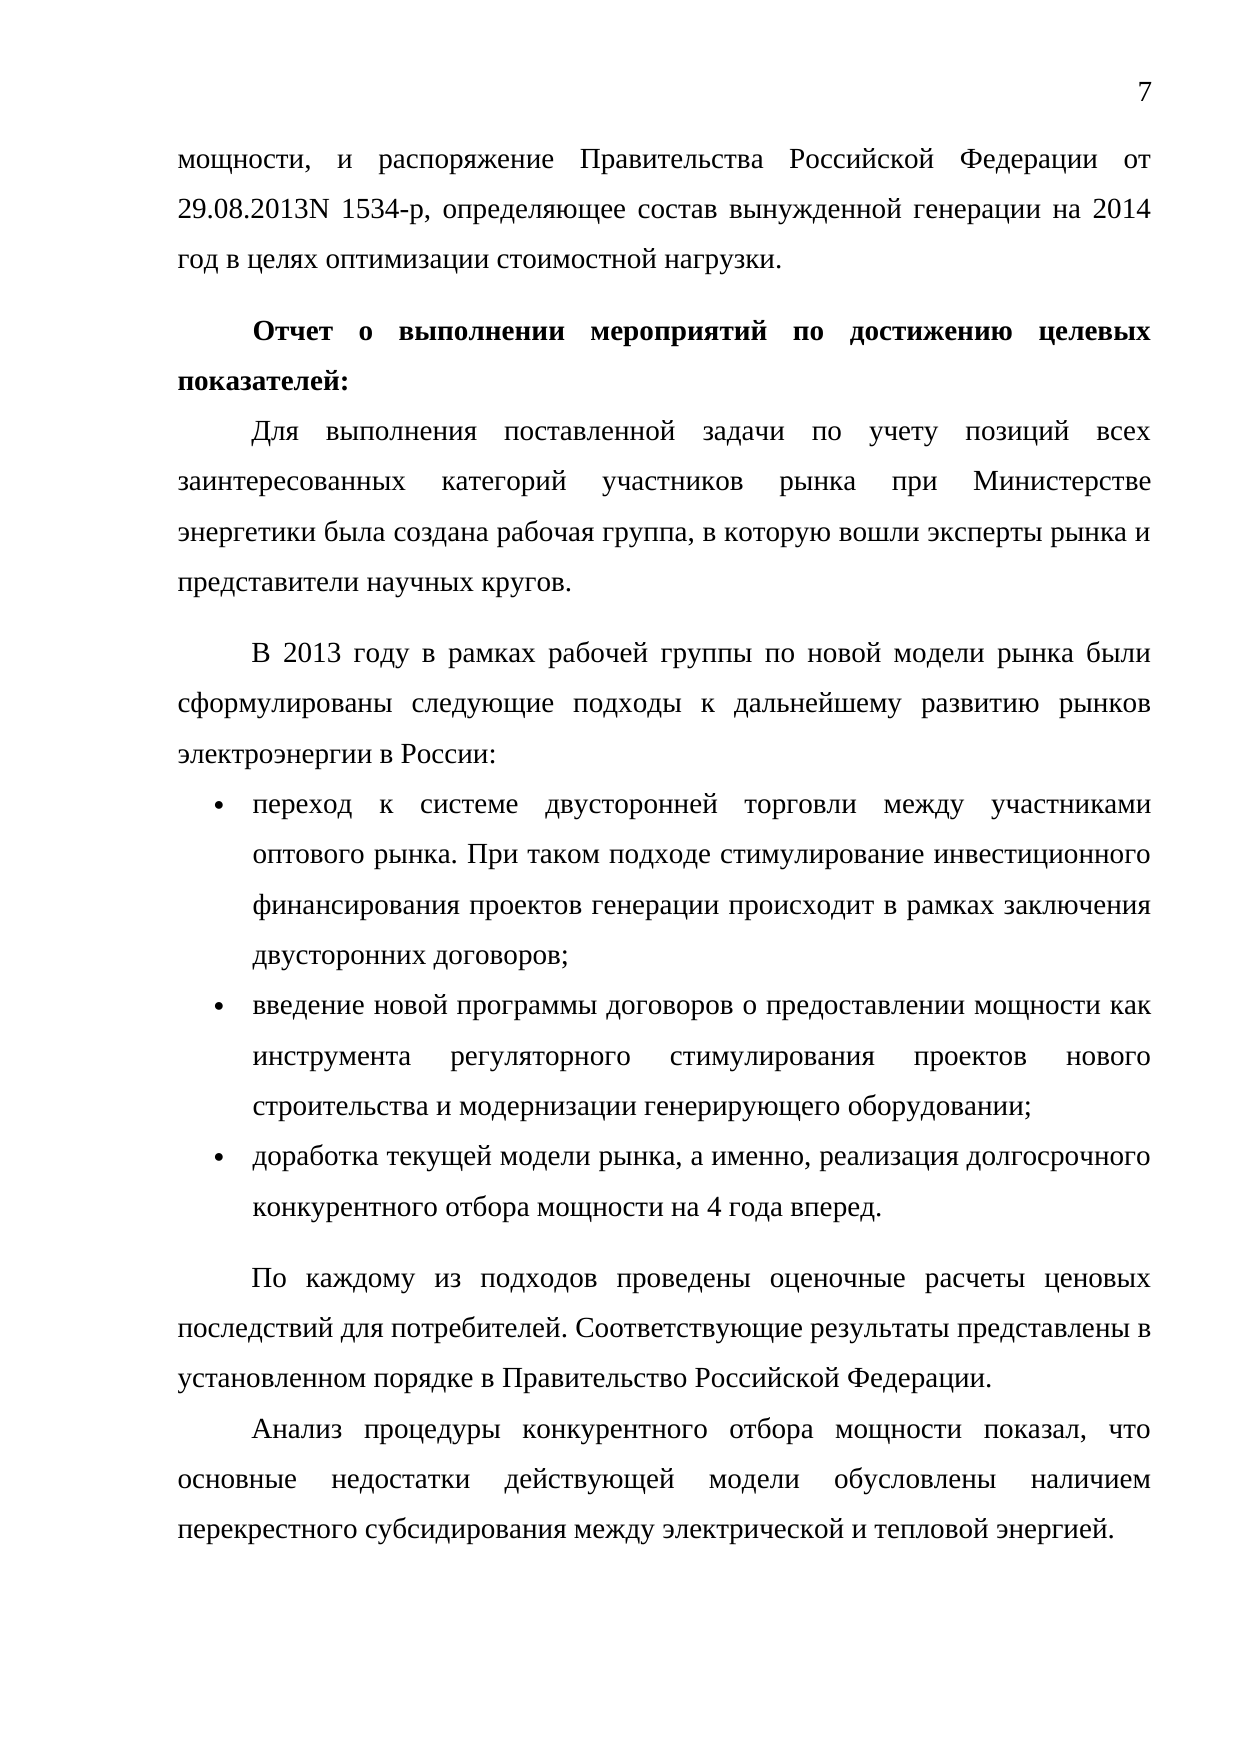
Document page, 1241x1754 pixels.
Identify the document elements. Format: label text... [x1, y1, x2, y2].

text Анализ процедуры конкурентного отбора мощности показал, что основные недостатки действующей модели обусловлены наличием перекрестного субсидирования между электрической и тепловой энергией. [177, 1411, 1152, 1545]
text По каждому из подходов проведены оценочные расчеты ценовых последствий для потребителей. Соответствующие результаты представлены в установленном порядке в Правительство Российской Федерации. [177, 1260, 1152, 1394]
text Отчет о выполнении мероприятий по достижению целевых показателей: [177, 313, 1152, 396]
list Для выполнения поставленной задачи по учету позиций всех заинтересованных категорий участников рынка при Министерстве энергетики была создана рабочая группа, в которую вошли эксперты рынка и представители научных кругов. [177, 413, 1152, 598]
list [177, 141, 1152, 275]
list переход к системе двусторонней торговли между участниками оптового рынка. При таком подходе стимулирование инвестиционного финансирования проектов генерации происходит в рамках заключения двусторонних договоров; [215, 786, 1152, 971]
list доработка текущей модели рынка, а именно, реализация долгосрочного конкурентного отбора мощности на 4 года вперед. [215, 1138, 1152, 1222]
text В 2013 году в рамках рабочей группы по новой модели рынка были сформулированы следующие подходы к дальнейшему развитию рынков электроэнергии в России: [177, 635, 1152, 769]
list введение новой программы договоров о предоставлении мощности как инструмента регуляторного стимулирования проектов нового строительства и модернизации генерирующего оборудовании; [215, 987, 1152, 1122]
